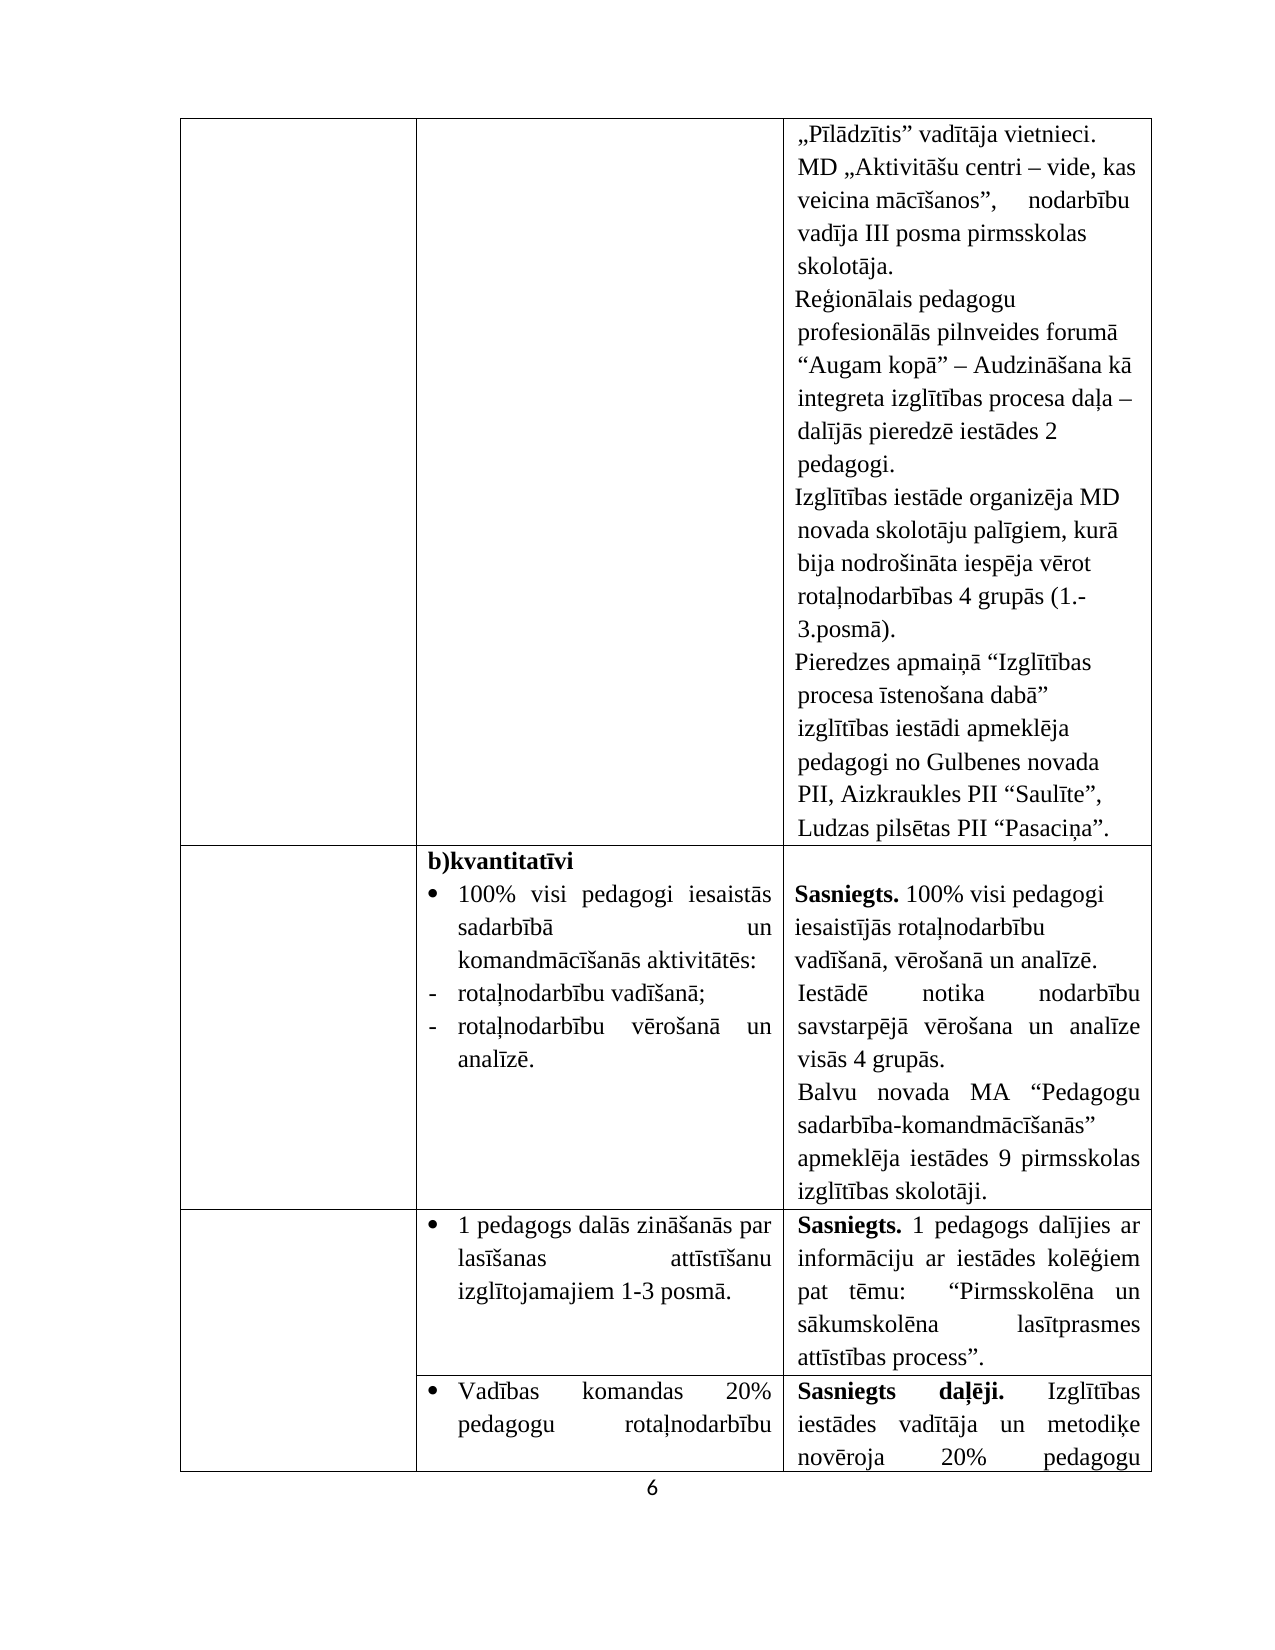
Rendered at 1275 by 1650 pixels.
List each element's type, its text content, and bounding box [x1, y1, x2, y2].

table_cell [417, 1376, 783, 1471]
table_cell [181, 1210, 416, 1471]
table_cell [784, 119, 1151, 845]
table_cell 1 pedagogs dalās zināšanās par lasīšanas attīstīšanu izglītojamajiem 1-3 posmā. [417, 1210, 783, 1375]
table_cell b)kvantitatīvi 100% visi pedagogi iesaistās sadarbībā un komandmācīšanās aktivitātēs: rotaļnodarbību vadīšanā; rotaļnodarbību vērošanā un analīzē. [417, 846, 783, 1209]
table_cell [784, 1376, 1151, 1471]
table_cell Sasniegts. 100% visi pedagogi iesaistījās rotaļnodarbību vadīšanā, vērošanā un analīzē. Iestādē notika nodarbību savstarpējā vērošana un analīze visās 4 grupās. Balvu novada MA “Pedagogu sadarbība-komandmācīšanās” apmeklēja iestādes 9 pirmsskolas izglītības skolotāji. [784, 846, 1151, 1209]
table_cell Sasniegts. 1 pedagogs dalījies ar informāciju ar iestādes kolēģiem pat tēmu: “Pirmsskolēna un sākumskolēna lasītprasmes attīstības process”. [784, 1210, 1151, 1375]
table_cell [417, 119, 783, 845]
table_cell [181, 846, 416, 1209]
